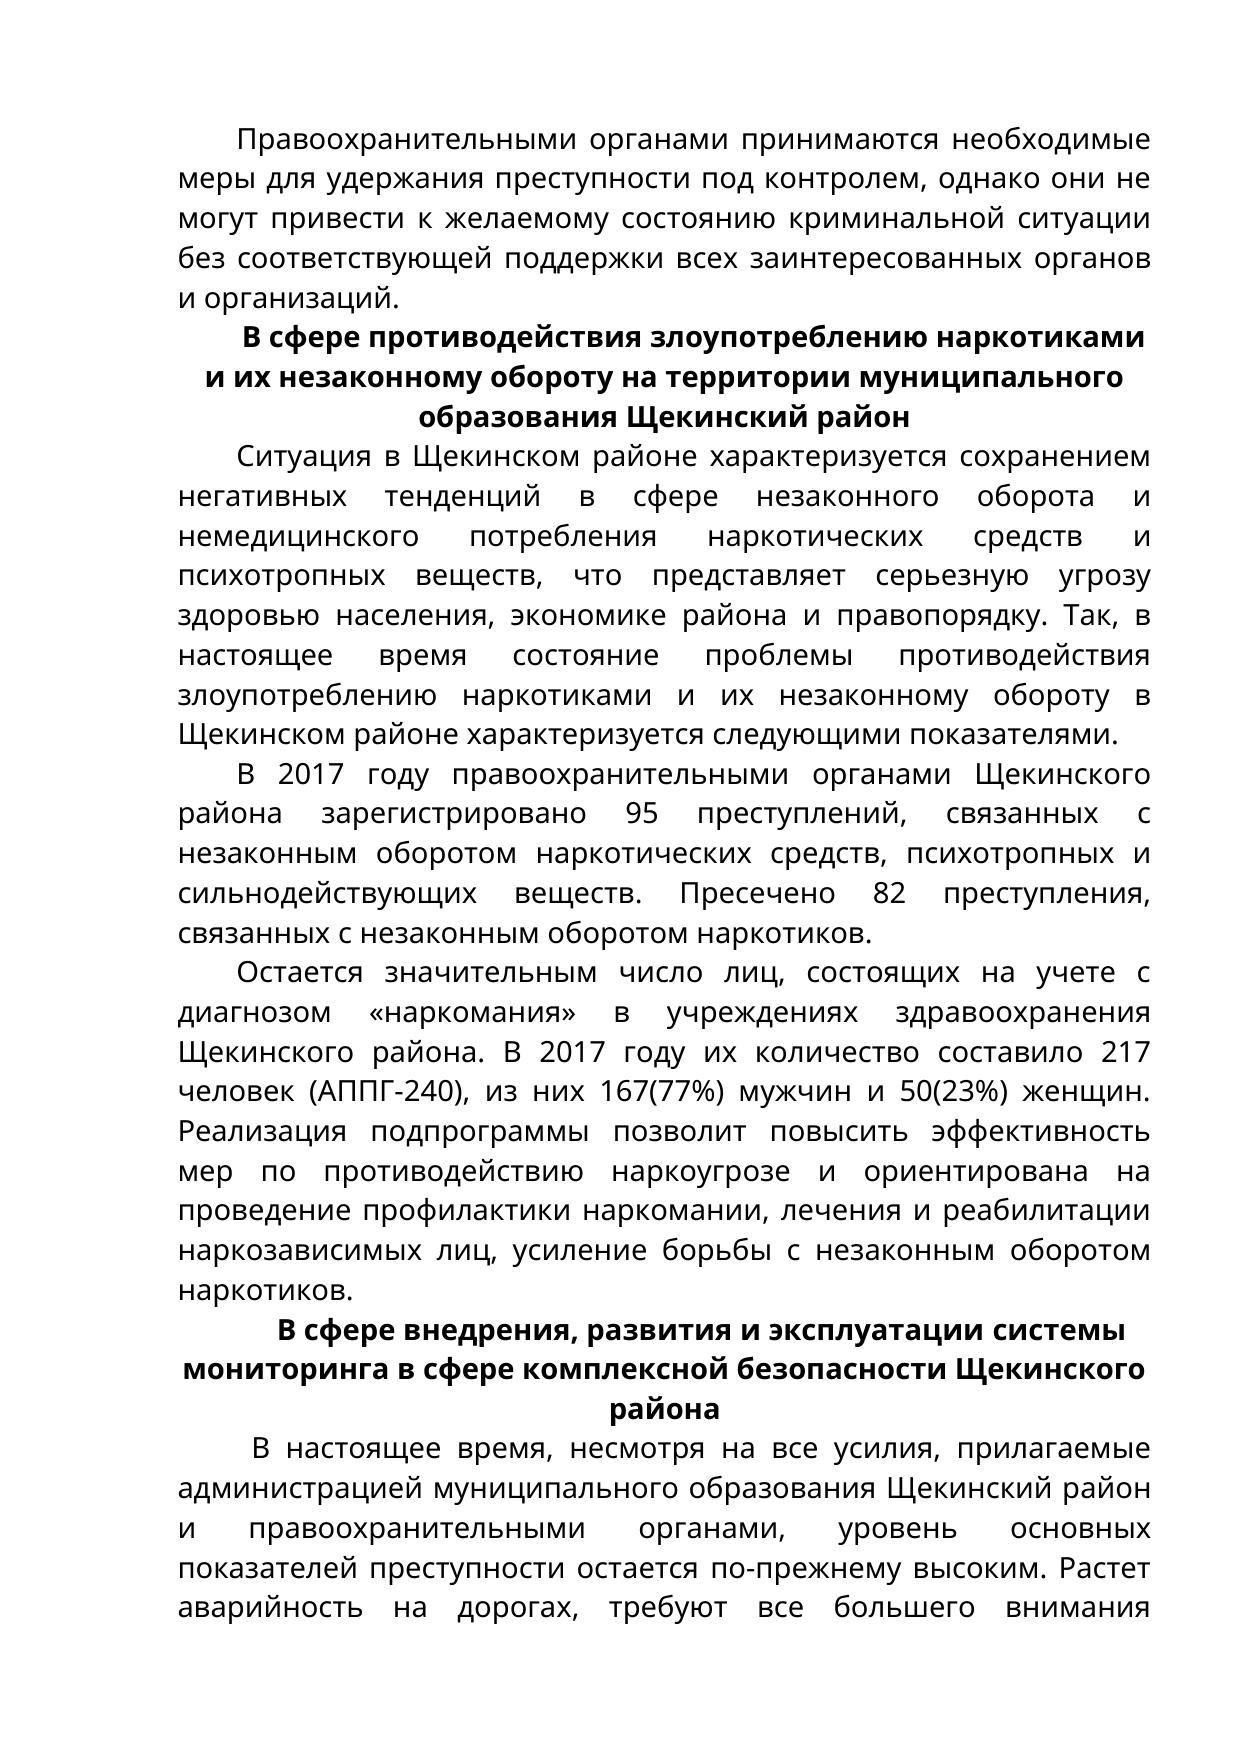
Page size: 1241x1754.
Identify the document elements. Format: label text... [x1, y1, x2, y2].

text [177, 1428, 1152, 1626]
text Ситуация в Щекинском районе характеризуется сохранением негативных тенденций в сфере незаконного оборота и немедицинского потребления наркотических средств и психотропных веществ, что представляет серьезную угрозу здоровью населения, экономике района и правопорядку. Так, в настоящее время состояние проблемы противодействия злоупотреблению наркотиками и их незаконному обороту в Щекинском районе характеризуется следующими показателями. [177, 436, 1152, 753]
text В сфере внедрения, развития и эксплуатации системы мониторинга в сфере комплексной безопасности Щекинского района [177, 1309, 1152, 1428]
text В 2017 году правоохранительными органами Щекинского района зарегистрировано 95 преступлений, связанных с незаконным оборотом наркотических средств, психотропных и сильнодействующих веществ. Пресечено 82 преступления, связанных с незаконным оборотом наркотиков. [177, 753, 1152, 952]
text Остается значительным число лиц, состоящих на учете с диагнозом «наркомания» в учреждениях здравоохранения Щекинского района. В 2017 году их количество составило 217 человек (АППГ-240), из них 167(77%) мужчин и 50(23%) женщин. Реализация подпрограммы позволит повысить эффективность мер по противодействию наркоугрозе и ориентирована на проведение профилактики наркомании, лечения и реабилитации наркозависимых лиц, усиление борьбы с незаконным оборотом наркотиков. [177, 952, 1152, 1309]
text В сфере противодействия злоупотреблению наркотиками и их незаконному обороту на территории муниципального образования Щекинский район [177, 317, 1152, 436]
text Правоохранительными органами принимаются необходимые меры для удержания преступности под контролем, однако они не могут привести к желаемому состоянию криминальной ситуации без соответствующей поддержки всех заинтересованных органов и организаций. [177, 118, 1152, 317]
